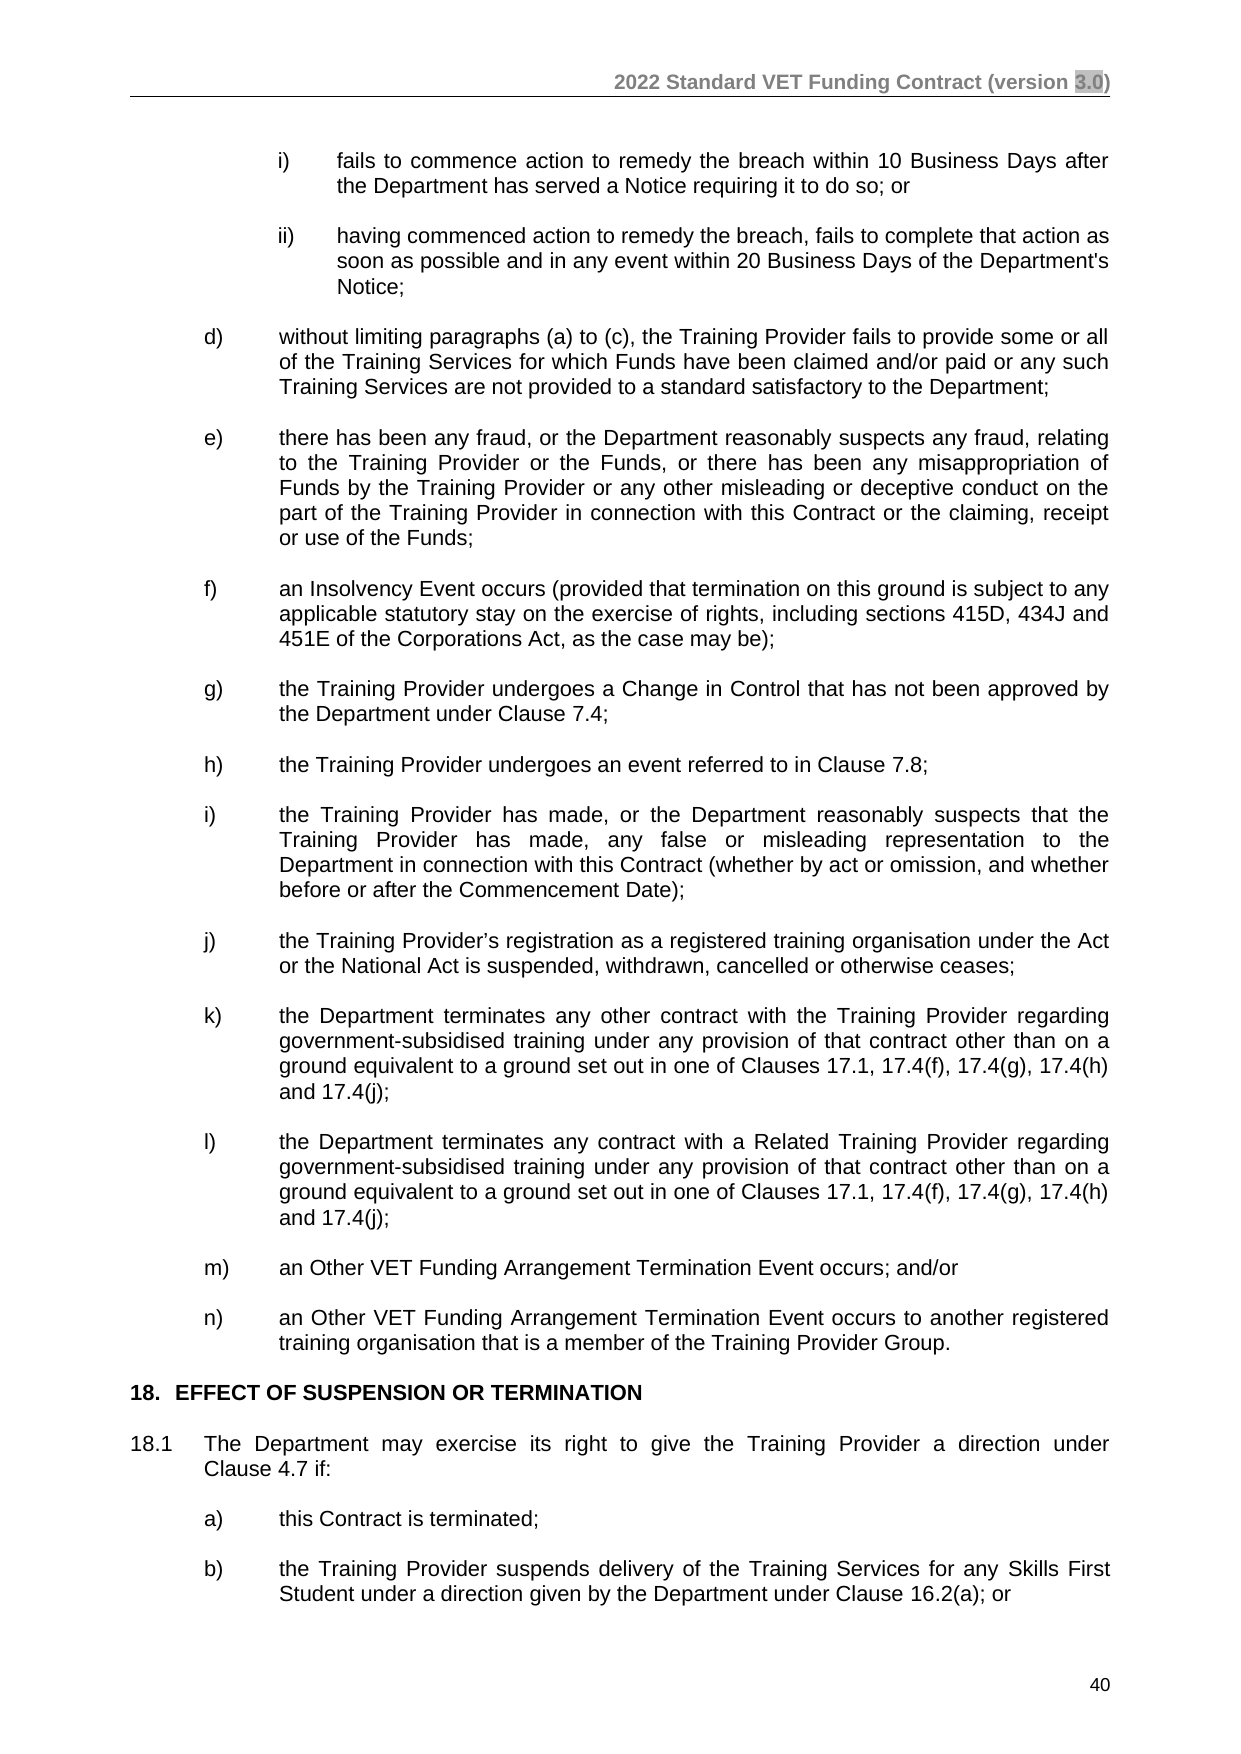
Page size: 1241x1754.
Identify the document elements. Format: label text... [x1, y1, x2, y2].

subtitle an Insolvency Event occurs (provided that termination on this ground is subject to any applicable statutory stay on the exercise of rights, including sections 415D, 434J and 451E of the Corporations Act, as the case may be); [204, 575, 1110, 651]
subtitle the Department terminates any contract with a Related Training Provider regarding government-subsidised training under any provision of that contract other than on a ground equivalent to a ground set out in one of Clauses 17.1, 17.4(f), 17.4(g), 17.4(h) and 17.4(j); [204, 1129, 1110, 1229]
subtitle the Department terminates any other contract with the Training Provider regarding government-subsidised training under any provision of that contract other than on a ground equivalent to a ground set out in one of Clauses 17.1, 17.4(f), 17.4(g), 17.4(h) and 17.4(j); [204, 1003, 1110, 1104]
subtitle the Training Provider’s registration as a registered training organisation under the Act or the National Act is suspended, withdrawn, cancelled or otherwise ceases; [204, 927, 1110, 978]
subtitle having commenced action to remedy the breach, fails to complete that action as soon as possible and in any event within 20 Business Days of the Department's Notice; [278, 223, 1110, 299]
subtitle the Training Provider suspends delivery of the Training Services for any Skills First Student under a direction given by the Department under Clause 16.2(a); or [204, 1556, 1110, 1606]
subtitle The Department may exercise its right to give the Training Provider a direction under Clause 4.7 if: [130, 1430, 1110, 1481]
subtitle there has been any fraud, or the Department reasonably suspects any fraud, relating to the Training Provider or the Funds, or there has been any misappropriation of Funds by the Training Provider or any other misleading or deceptive conduct on the part of the Training Provider in connection with this Contract or the claiming, receipt or use of the Funds; [204, 424, 1110, 550]
subtitle fails to commence action to remedy the breach within 10 Business Days after the Department has served a Notice requiring it to do so; or [278, 148, 1110, 198]
subtitle without limiting paragraphs (a) to (c), the Training Provider fails to provide some or all of the Training Services for which Funds have been claimed and/or paid or any such Training Services are not provided to a standard satisfactory to the Department; [204, 324, 1110, 399]
subtitle an Other VET Funding Arrangement Termination Event occurs to another registered training organisation that is a member of the Training Provider Group. [204, 1305, 1110, 1355]
subtitle the Training Provider undergoes an event referred to in Clause 7.8; [204, 751, 1110, 777]
subtitle this Contract is terminated; [204, 1506, 1110, 1531]
subtitle an Other VET Funding Arrangement Termination Event occurs; and/or [204, 1254, 1110, 1280]
list EFFECT OF SUSPENSION OR TERMINATION [130, 1380, 1110, 1405]
subtitle the Training Provider undergoes a Change in Control that has not been approved by the Department under Clause 7.4; [204, 676, 1110, 726]
subtitle the Training Provider has made, or the Department reasonably suspects that the Training Provider has made, any false or misleading representation to the Department in connection with this Contract (whether by act or omission, and whether before or after the Commencement Date); [204, 802, 1110, 902]
